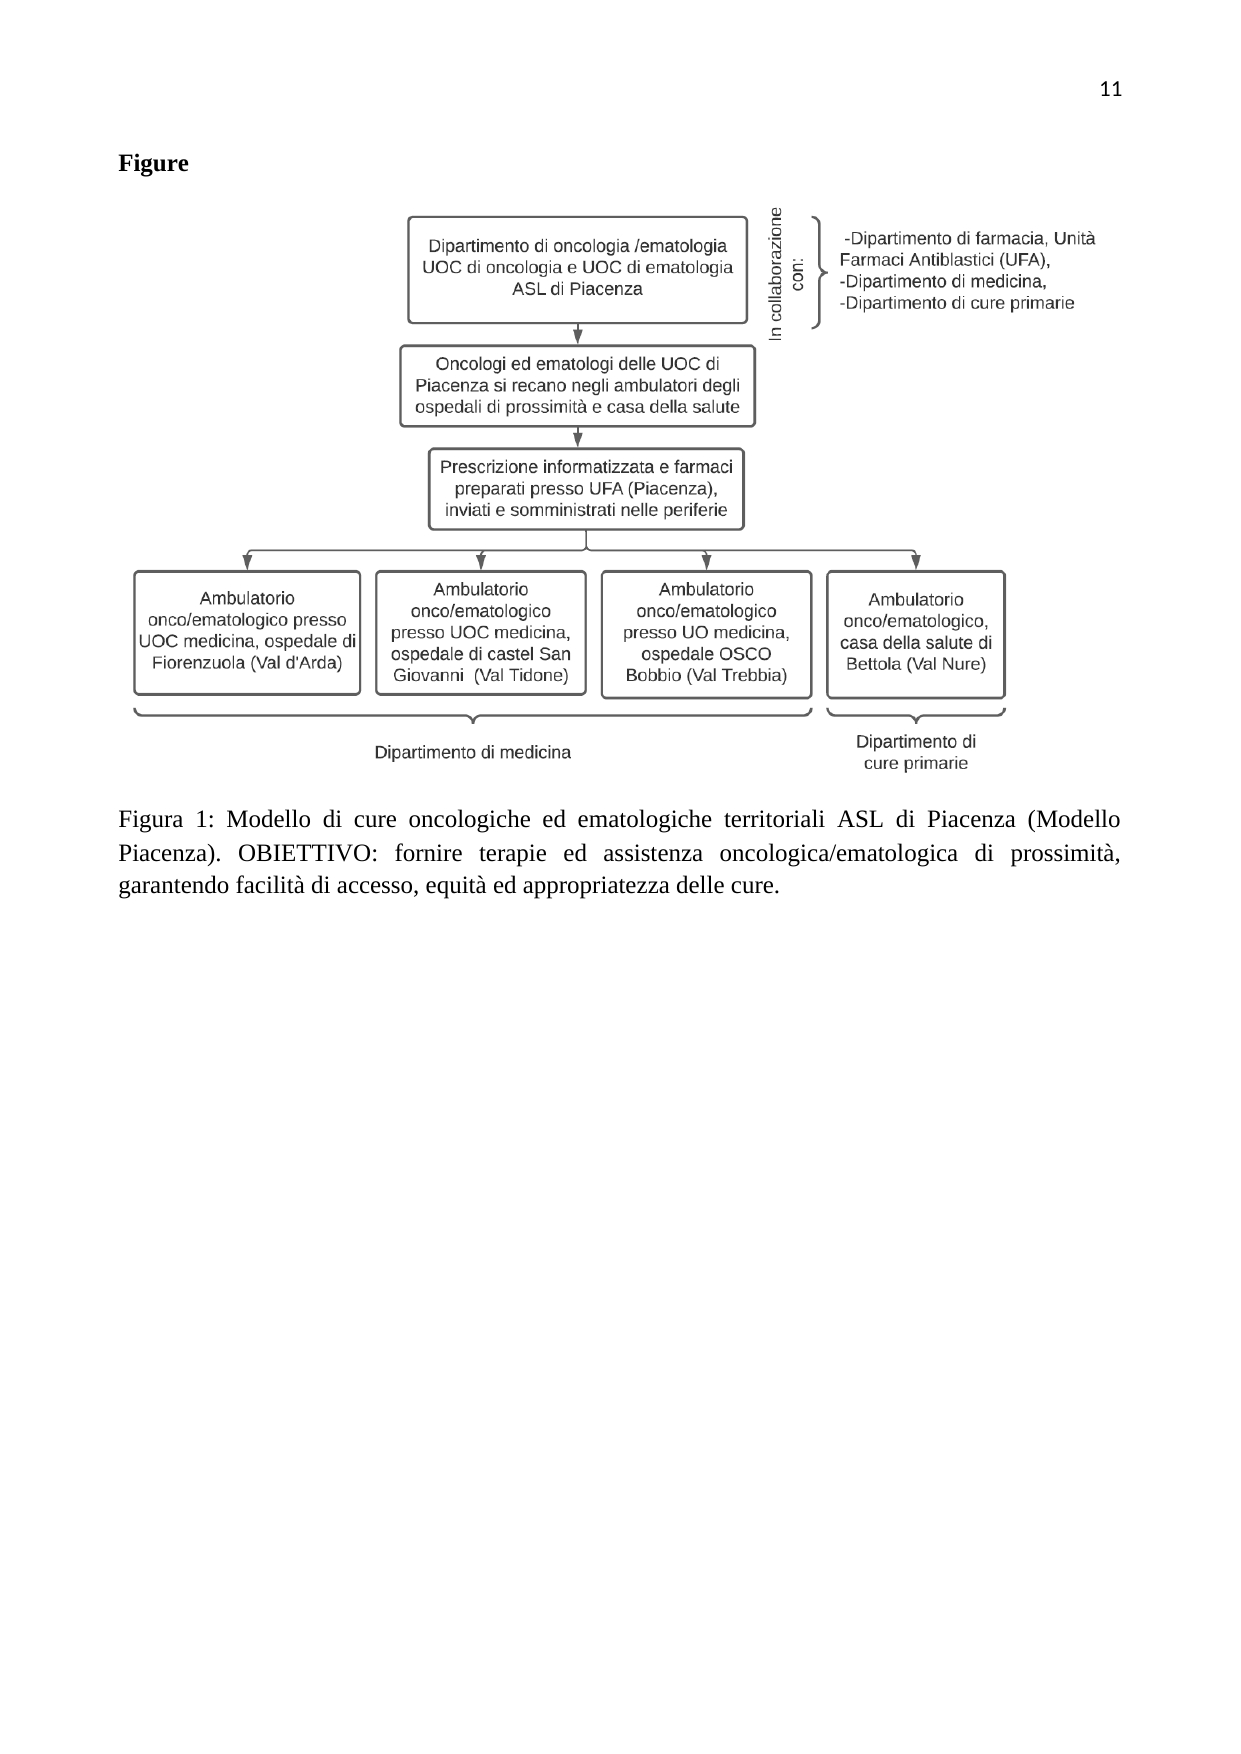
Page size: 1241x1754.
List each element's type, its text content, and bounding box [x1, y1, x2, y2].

text Figure [118, 148, 1122, 176]
text Figura 1: Modello di cure oncologiche ed ematologiche territoriali ASL di Piacenza (Modello Piacenza). OBIETTIVO: fornire terapie ed assistenza oncologica/ematologica di prossimità, garantendo facilità di accesso, equità ed appropriatezza delle cure. [118, 804, 1122, 899]
picture [118, 201, 1122, 780]
